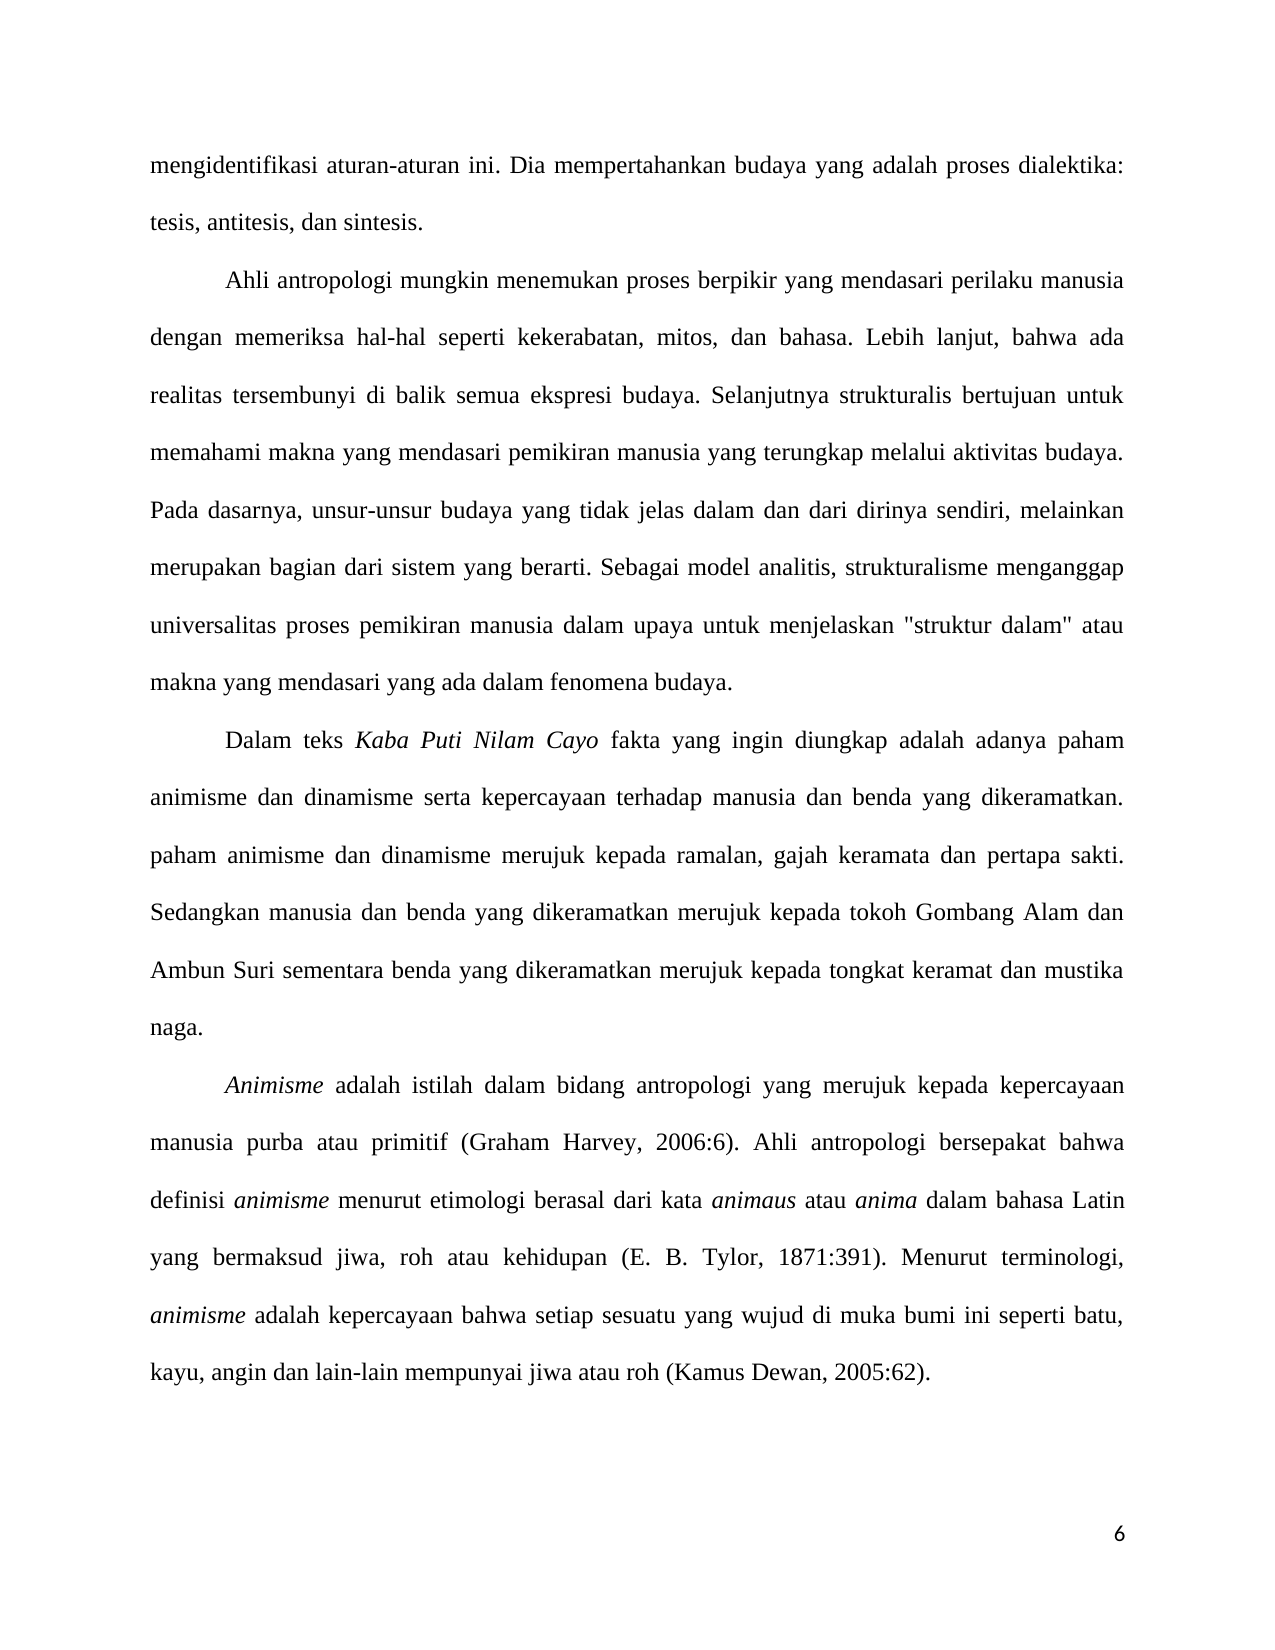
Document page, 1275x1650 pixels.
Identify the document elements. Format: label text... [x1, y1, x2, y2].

text Animisme adalah istilah dalam bidang antropologi yang merujuk kepada kepercayaan manusia purba atau primitif (Graham Harvey, 2006:6). Ahli antropologi bersepakat bahwa definisi animisme menurut etimologi berasal dari kata animaus atau anima dalam bahasa Latin yang bermaksud jiwa, roh atau kehidupan (E. B. Tylor, 1871:391). Menurut terminologi, animisme adalah kepercayaan bahwa setiap sesuatu yang wujud di muka bumi ini seperti batu, kayu, angin dan lain-lain mempunyai jiwa atau roh (Kamus Dewan, 2005:62). [150, 1070, 1125, 1386]
text Ahli antropologi mungkin menemukan proses berpikir yang mendasari perilaku manusia dengan memeriksa hal-hal seperti kekerabatan, mitos, dan bahasa. Lebih lanjut, bahwa ada realitas tersembunyi di balik semua ekspresi budaya. Selanjutnya strukturalis bertujuan untuk memahami makna yang mendasari pemikiran manusia yang terungkap melalui aktivitas budaya. Pada dasarnya, unsur-unsur budaya yang tidak jelas dalam dan dari dirinya sendiri, melainkan merupakan bagian dari sistem yang berarti. Sebagai model analitis, strukturalisme menganggap universalitas proses pemikiran manusia dalam upaya untuk menjelaskan "struktur dalam" atau makna yang mendasari yang ada dalam fenomena budaya. [150, 265, 1125, 696]
text Dalam teks Kaba Puti Nilam Cayo fakta yang ingin diungkap adalah adanya paham animisme dan dinamisme serta kepercayaan terhadap manusia dan benda yang dikeramatkan. paham animisme dan dinamisme merujuk kepada ramalan, gajah keramata dan pertapa sakti. Sedangkan manusia dan benda yang dikeramatkan merujuk kepada tokoh Gombang Alam dan Ambun Suri sementara benda yang dikeramatkan merujuk kepada tongkat keramat dan mustika naga. [150, 725, 1125, 1041]
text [150, 150, 1125, 236]
